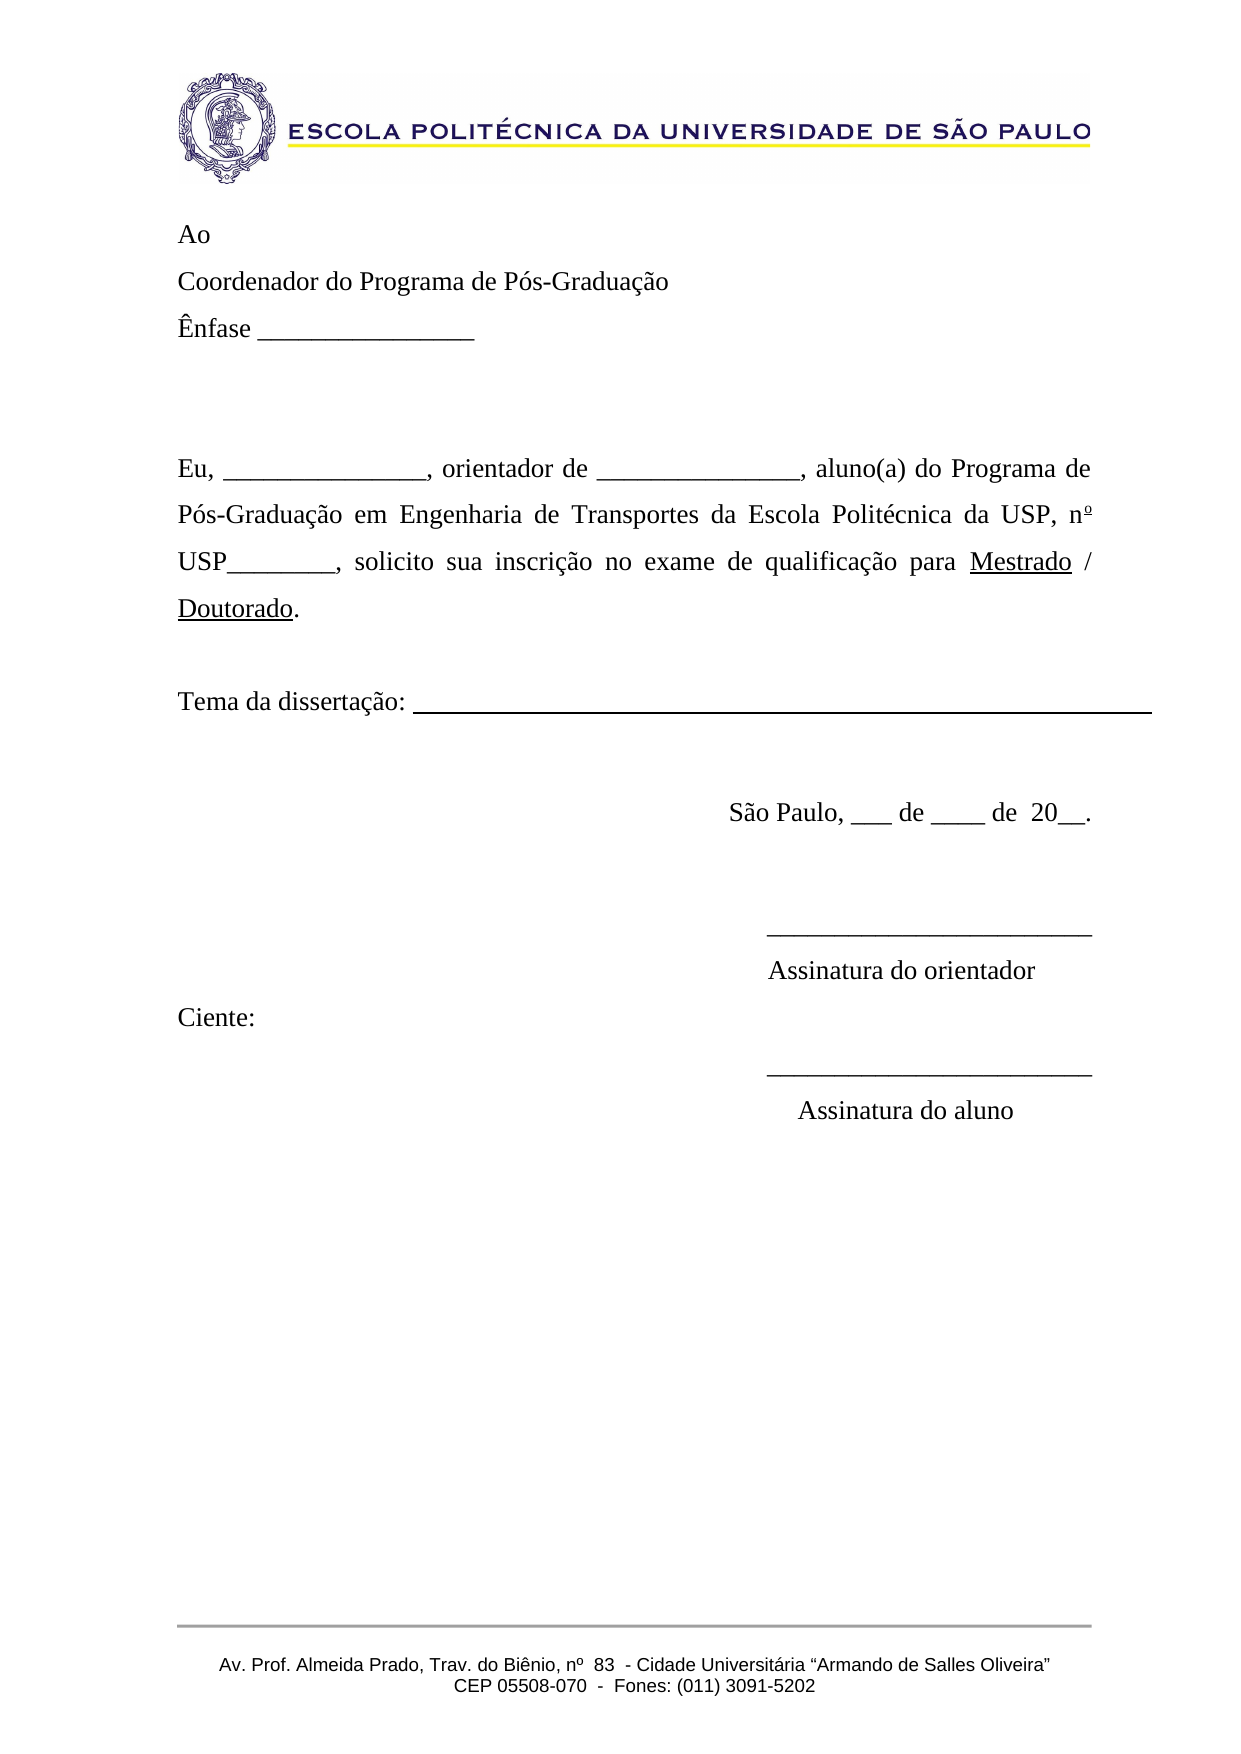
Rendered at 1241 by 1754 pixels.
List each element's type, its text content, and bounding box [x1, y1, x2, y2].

text ________________________ [177, 908, 1092, 939]
text Eu, _______________, orientador de _______________, aluno(a) do Programa de Pós-Graduação em Engenharia de Transportes da Escola Politécnica da USP, no USP________, solicito sua inscrição no exame de qualificação para Mestrado / Doutorado. [177, 452, 1092, 623]
picture [178, 73, 1091, 184]
text Tema da dissertação: [177, 685, 1092, 716]
text ________________________ [664, 1048, 1092, 1079]
text Coordenador do Programa de Pós-Graduação [177, 265, 1092, 296]
text São Paulo, ___ de ____ de 20__. [177, 797, 1092, 828]
text Assinatura do aluno [797, 1094, 1092, 1126]
text Ciente: [177, 1001, 1092, 1032]
text Ênfase ________________ [177, 312, 1092, 343]
text Ao [177, 219, 1092, 250]
text Assinatura do orientador [280, 954, 1092, 986]
